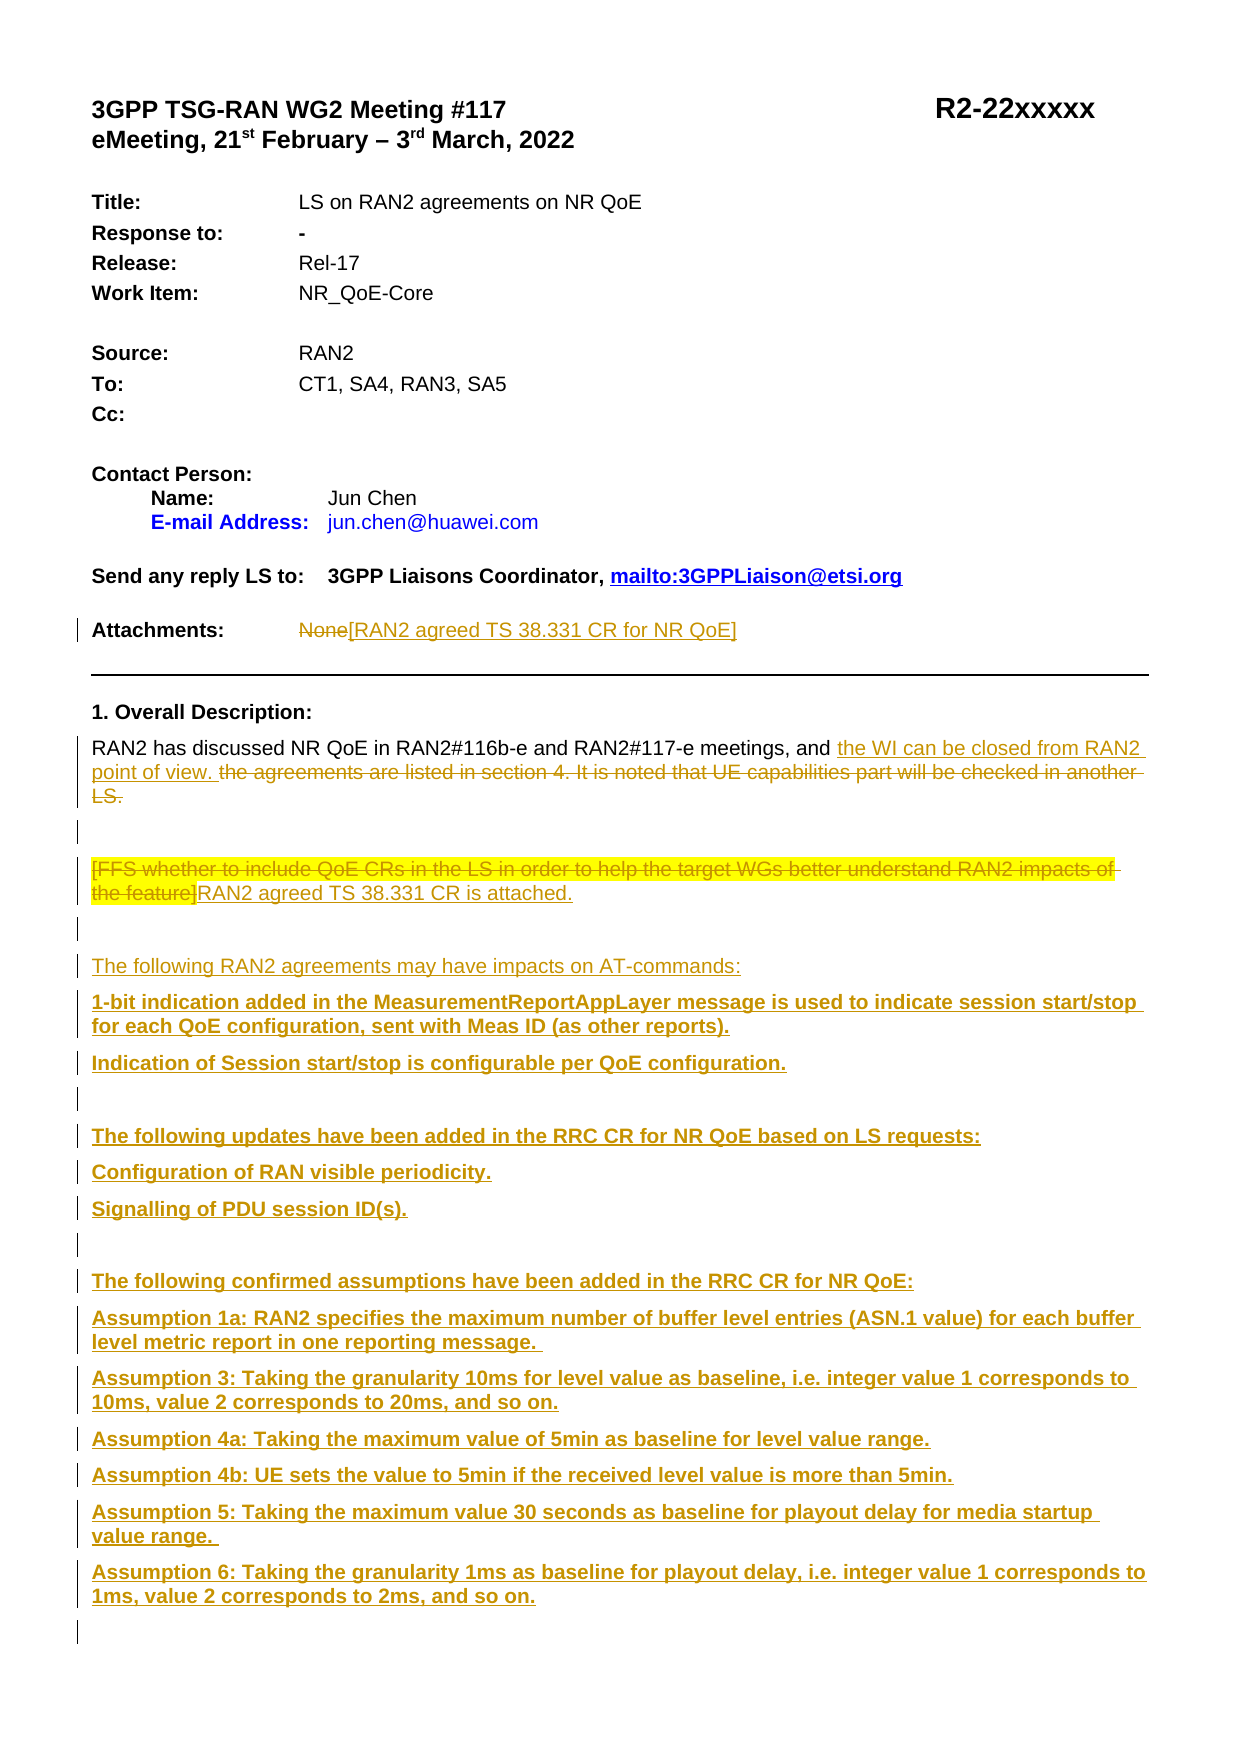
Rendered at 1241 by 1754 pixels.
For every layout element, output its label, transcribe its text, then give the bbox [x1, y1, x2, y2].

text eMeeting, 21st February – 3rd March, 2022 [91, 125, 1149, 154]
text RAN2 has discussed NR QoE in RAN2#116b-e and RAN2#117-e meetings, and [91, 736, 1149, 808]
text Release: Rel-17 [91, 251, 1149, 274]
text Send any reply LS to: 3GPP Liaisons Coordinator, mailto:3GPPLiaison@etsi.org [91, 564, 1149, 588]
text Source: RAN2 [91, 341, 1149, 365]
text 3GPP TSG-RAN WG2 Meeting #117 R2-22xxxxx [91, 91, 1149, 125]
text Contact Person: [91, 462, 1149, 486]
text To: CT1, SA4, RAN3, SA5 [91, 371, 1149, 395]
text Response to: - [91, 220, 1149, 244]
text Attachments: [91, 618, 1149, 642]
text Cc: [91, 402, 1149, 426]
subtitle E-mail Address: jun.chen@huawei.com [151, 510, 1149, 534]
subtitle Name: Jun Chen [151, 486, 1149, 510]
text Work Item: NR_QoE-Core [91, 281, 1149, 305]
text Title: LS on RAN2 agreements on NR QoE [91, 190, 1149, 214]
text 1. Overall Description: [91, 699, 1149, 723]
